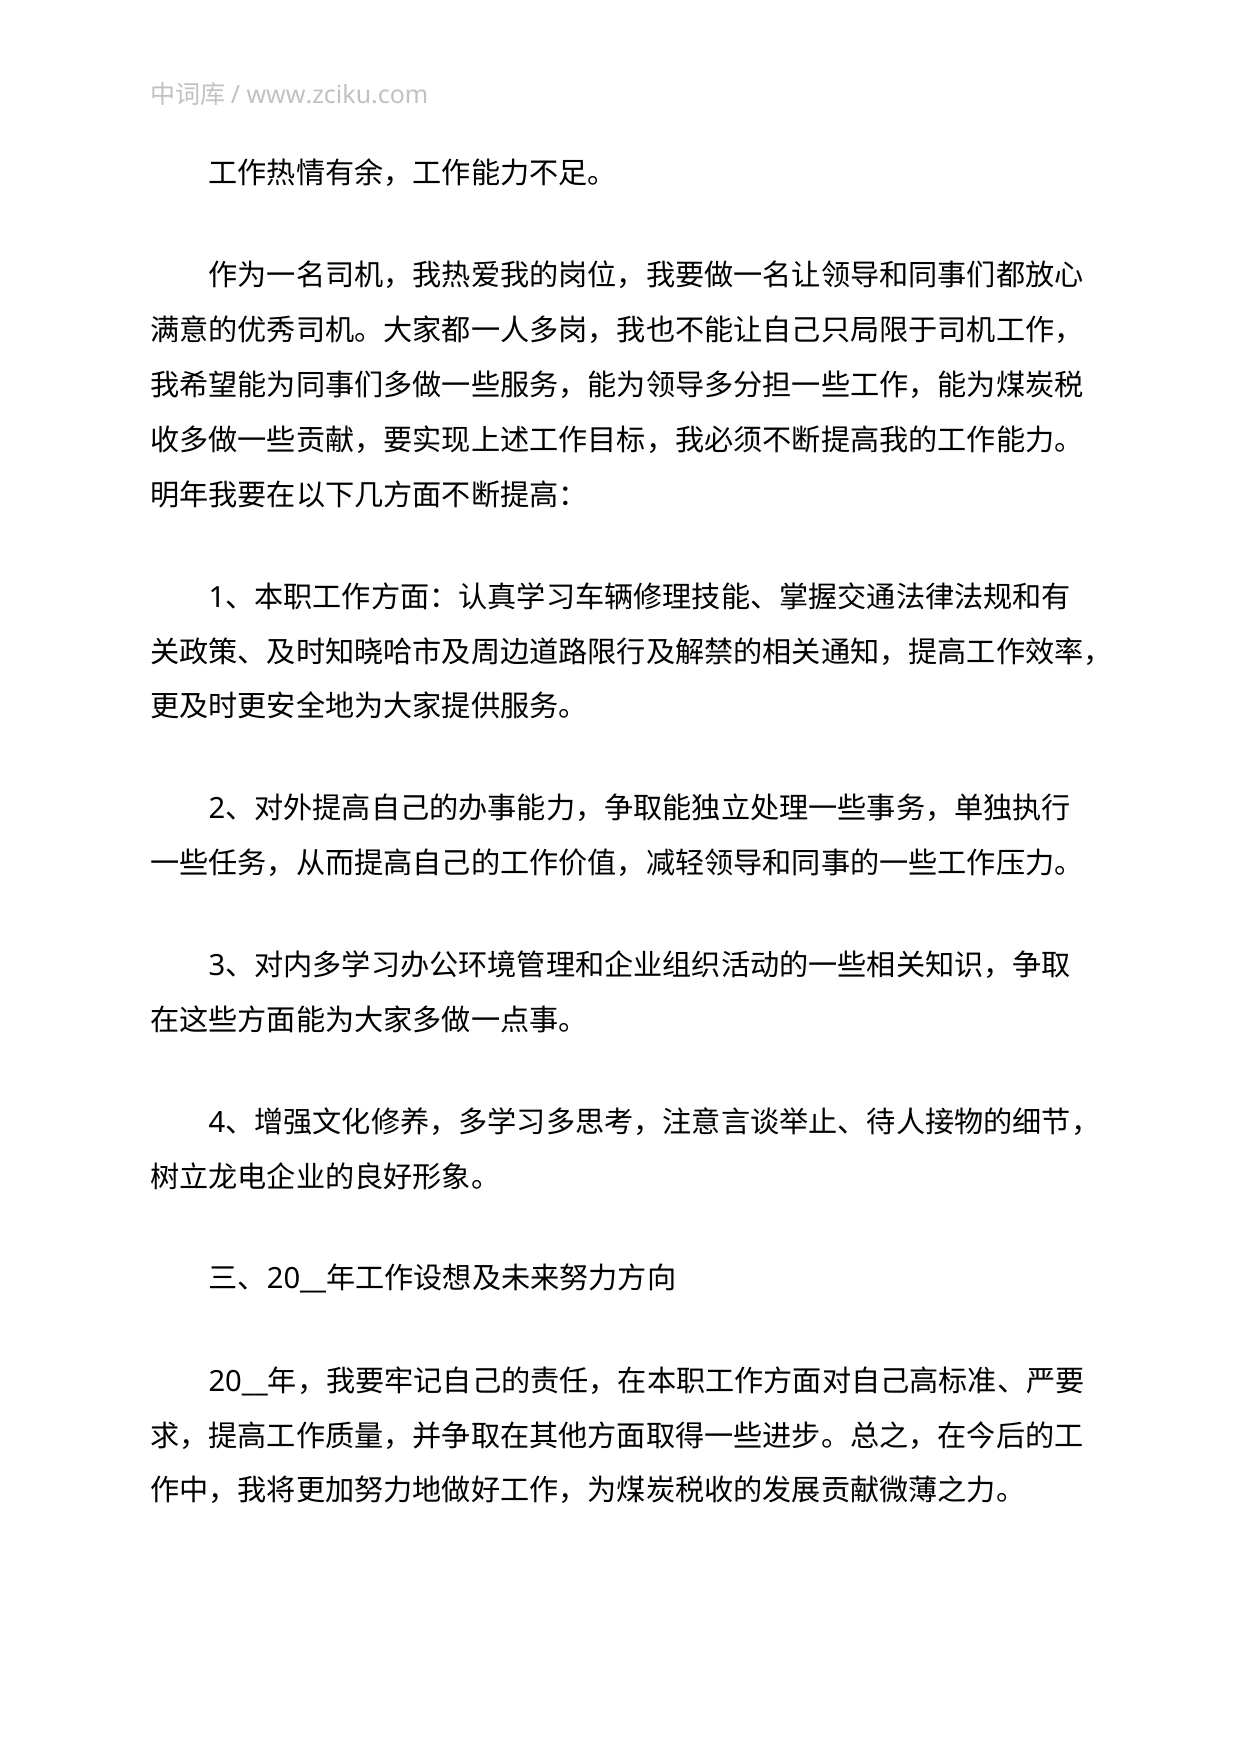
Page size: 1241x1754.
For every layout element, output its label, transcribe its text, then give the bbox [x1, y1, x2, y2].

text 20__年，我要牢记自己的责任，在本职工作方面对自己高标准、严要求，提高工作质量，并争取在其他方面取得一些进步。总之，在今后的工作中，我将更加努力地做好工作，为煤炭税收的发展贡献微薄之力。 [150, 1357, 1090, 1509]
text 4、增强文化修养，多学习多思考，注意言谈举止、待人接物的细节，树立龙电企业的良好形象。 [150, 1098, 1090, 1196]
text 工作热情有余，工作能力不足。 [150, 150, 1090, 192]
text 3、对内多学习办公环境管理和企业组织活动的一些相关知识，争取在这些方面能为大家多做一点事。 [150, 942, 1090, 1039]
text 1、本职工作方面：认真学习车辆修理技能、掌握交通法律法规和有关政策、及时知晓哈市及周边道路限行及解禁的相关通知，提高工作效率，更及时更安全地为大家提供服务。 [150, 573, 1090, 725]
text 三、20__年工作设想及未来努力方向 [150, 1255, 1090, 1297]
text 2、对外提高自己的办事能力，争取能独立处理一些事务，单独执行一些任务，从而提高自己的工作价值，减轻领导和同事的一些工作压力。 [150, 785, 1090, 882]
text 作为一名司机，我热爱我的岗位，我要做一名让领导和同事们都放心满意的优秀司机。大家都一人多岗，我也不能让自己只局限于司机工作，我希望能为同事们多做一些服务，能为领导多分担一些工作，能为煤炭税收多做一些贡献，要实现上述工作目标，我必须不断提高我的工作能力。明年我要在以下几方面不断提高： [150, 252, 1090, 514]
